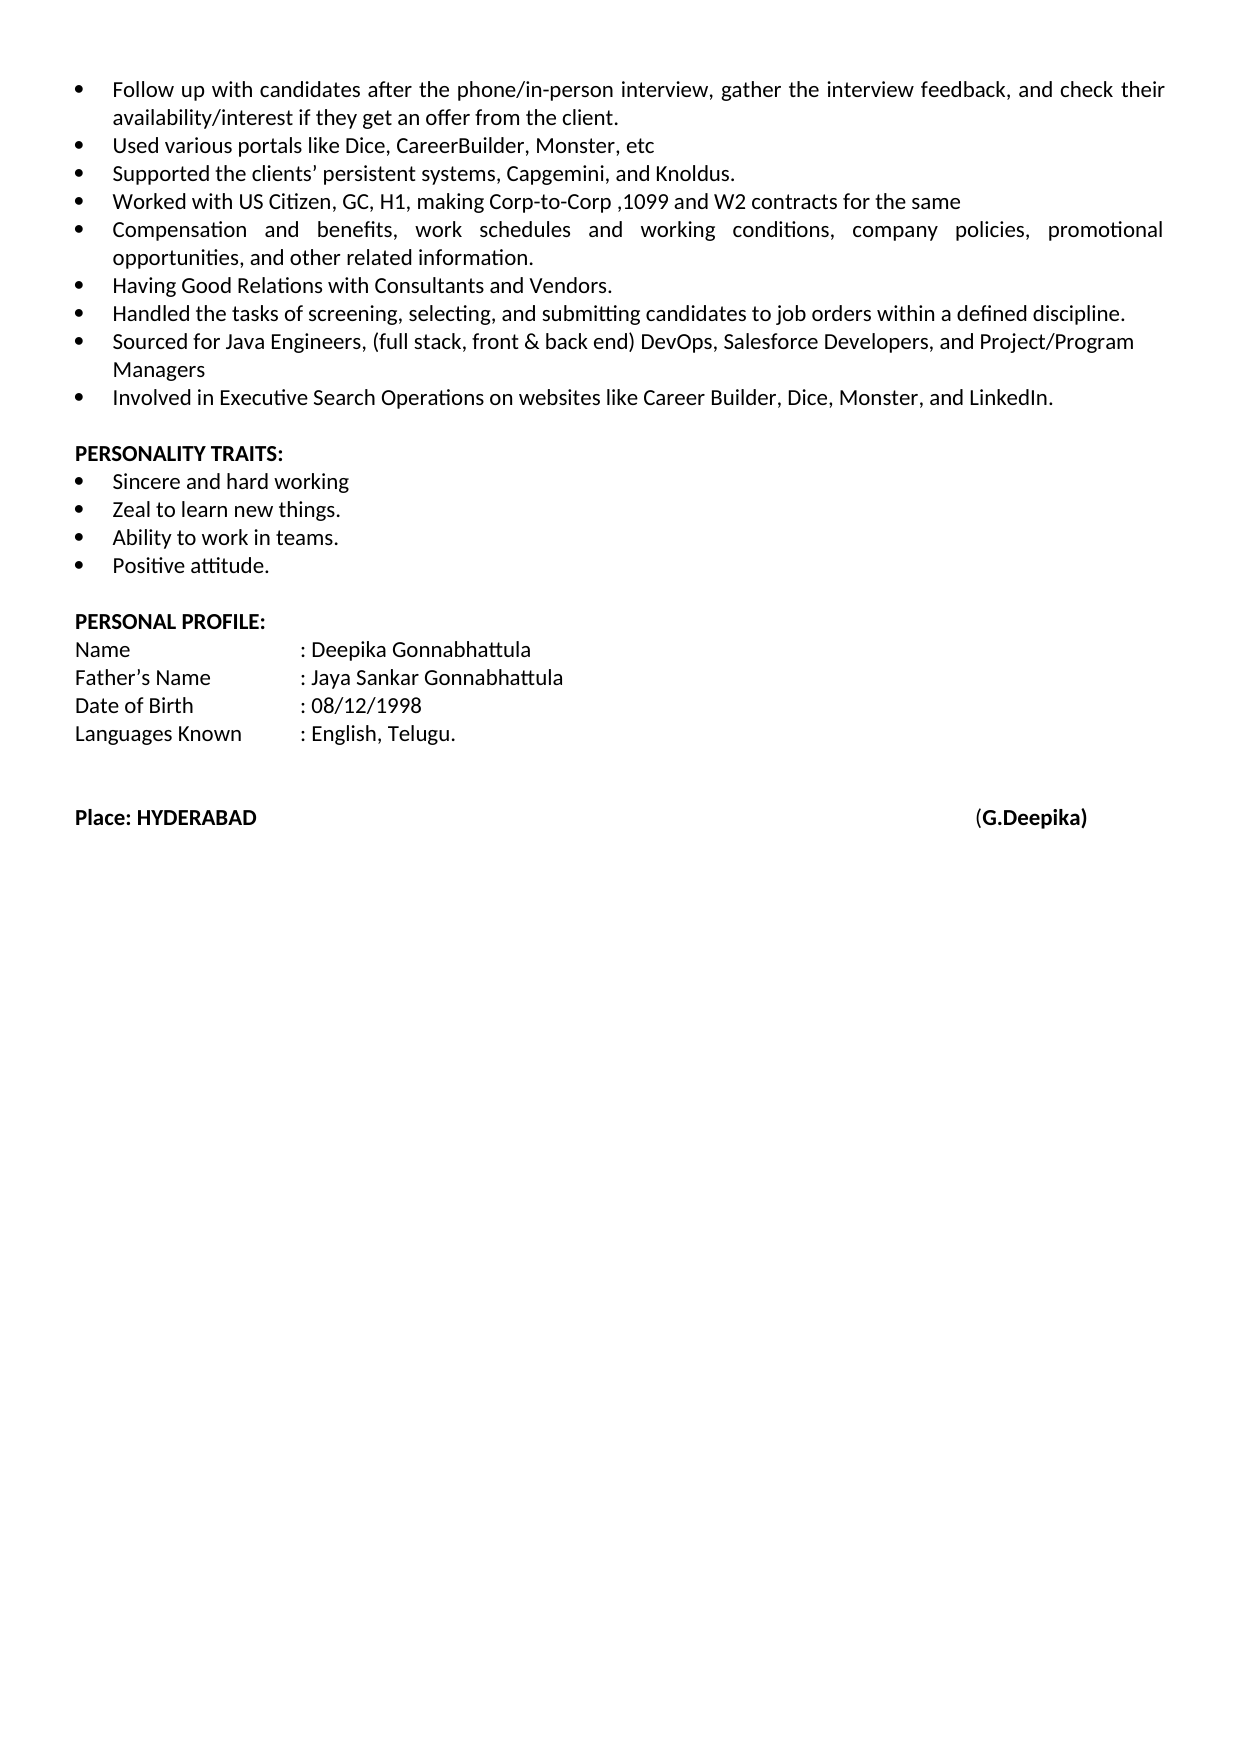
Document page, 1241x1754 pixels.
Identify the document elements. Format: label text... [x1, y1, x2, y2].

list Worked with US Citizen, GC, H1, making Corp-to-Corp ,1099 and W2 contracts for the same [75, 187, 1165, 215]
text PERSONALITY TRAITS: [75, 439, 1165, 467]
list Sourced for Java Engineers, (full stack, front & back end) DevOps, Salesforce Developers, and Project/Program Managers [75, 327, 1165, 383]
list Used various portals like Dice, CareerBuilder, Monster, etc [75, 131, 1165, 159]
list Zeal to learn new things. [75, 495, 1165, 523]
list Having Good Relations with Consultants and Vendors. [75, 271, 1165, 299]
list Involved in Executive Search Operations on websites like Career Builder, Dice, Monster, and LinkedIn. [75, 383, 1165, 411]
list Positive attitude. [75, 551, 1165, 579]
list Supported the clients’ persistent systems, Capgemini, and Knoldus. [75, 159, 1165, 187]
text Place: HYDERABAD (G.Deepika) [75, 803, 1165, 832]
text Name : Deepika Gonnabhattula [75, 635, 1165, 663]
list Sincere and hard working [75, 467, 1165, 495]
list Handled the tasks of screening, selecting, and submitting candidates to job orders within a defined discipline. [75, 299, 1165, 327]
text PERSONAL PROFILE: [75, 607, 1165, 635]
text Father’s Name : Jaya Sankar Gonnabhattula [75, 663, 1165, 691]
text Date of Birth : 08/12/1998 [75, 691, 1165, 719]
text Languages Known : English, Telugu. [75, 719, 1165, 747]
list Follow up with candidates after the phone/in-person interview, gather the interview feedback, and check their availability/interest if they get an offer from the client. [75, 75, 1165, 131]
list Ability to work in teams. [75, 523, 1165, 551]
list Compensation and benefits, work schedules and working conditions, company policies, promotional opportunities, and other related information. [75, 215, 1165, 271]
